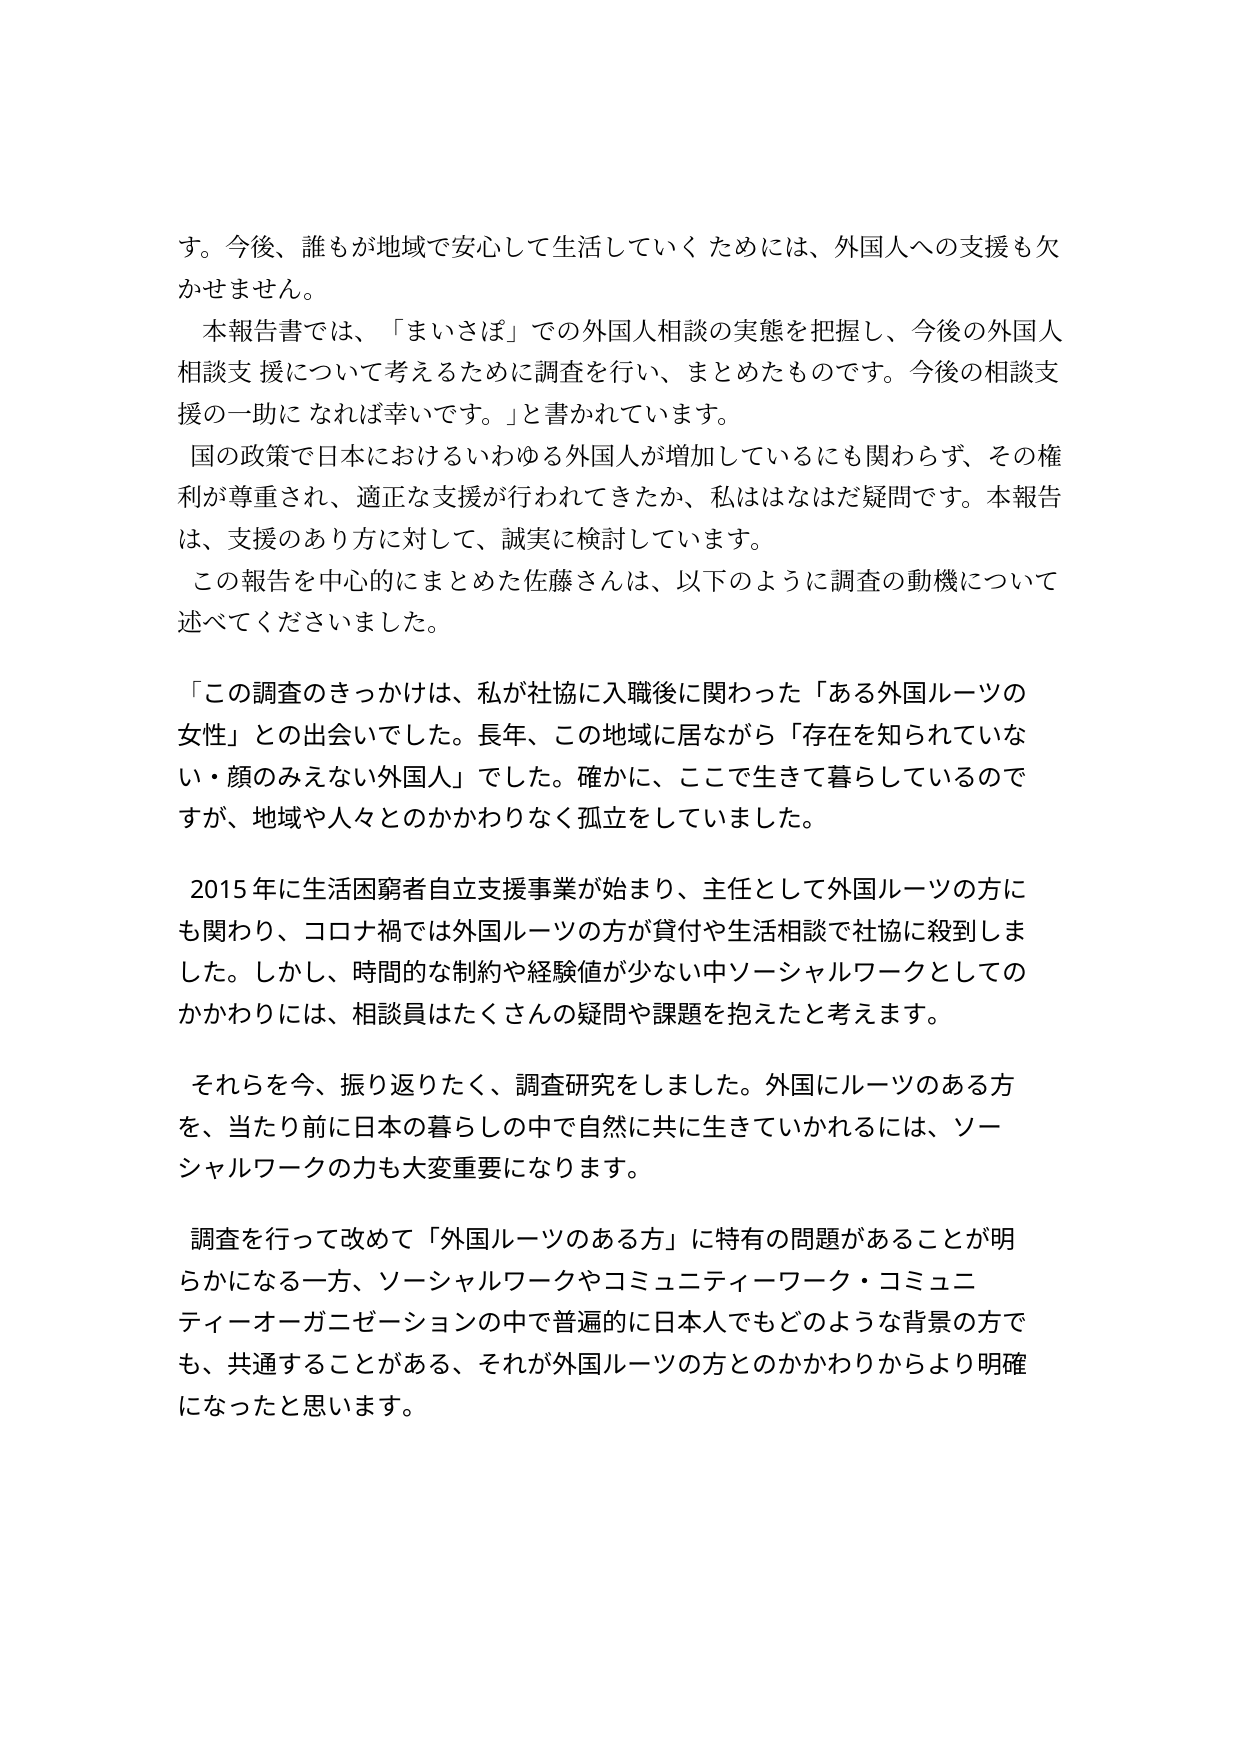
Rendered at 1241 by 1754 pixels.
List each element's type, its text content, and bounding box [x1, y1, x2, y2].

text 「この調査のきっかけは、私が社協に入職後に関わった「ある外国ルーツの女性」との出会いでした。長年、この地域に居ながら「存在を知られていない・顔のみえない外国人」でした。確かに、ここで生きて暮らしているのですが、地域や人々とのかかわりなく孤立をしていました。 [177, 671, 1038, 838]
text 本報告書では、「まいさぽ」での外国人相談の実態を把握し、今後の外国人相談支 援について考えるために調査を行い、まとめたものです。今後の相談支援の一助に なれば幸いです。｣と書かれています。 [177, 308, 1063, 433]
text 国の政策で日本におけるいわゆる外国人が増加しているにも関わらず、その権利が尊重され、適正な支援が行われてきたか、私ははなはだ疑問です。本報告は、支援のあり方に対して、誠実に検討しています。 [177, 433, 1063, 558]
text それらを今、振り返りたく、調査研究をしました。外国にルーツのある方を、当たり前に日本の暮らしの中で自然に共に生きていかれるには、ソーシャルワークの力も大変重要になります。 [177, 1063, 1038, 1188]
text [177, 225, 1063, 308]
text この報告を中心的にまとめた佐藤さんは、以下のように調査の動機について述べてくださいました。 [177, 558, 1063, 642]
text 2015年に生活困窮者自立支援事業が始まり、主任として外国ルーツの方にも関わり、コロナ禍では外国ルーツの方が貸付や生活相談で社協に殺到しました。しかし、時間的な制約や経験値が少ない中ソーシャルワークとしてのかかわりには、相談員はたくさんの疑問や課題を抱えたと考えます。 [177, 867, 1038, 1033]
text 調査を行って改めて「外国ルーツのある方」に特有の問題があることが明らかになる一方、ソーシャルワークやコミュニティーワーク・コミュニティーオーガニゼーションの中で普遍的に日本人でもどのような背景の方でも、共通することがある、それが外国ルーツの方とのかかわりからより明確になったと思います。 [177, 1217, 1038, 1425]
